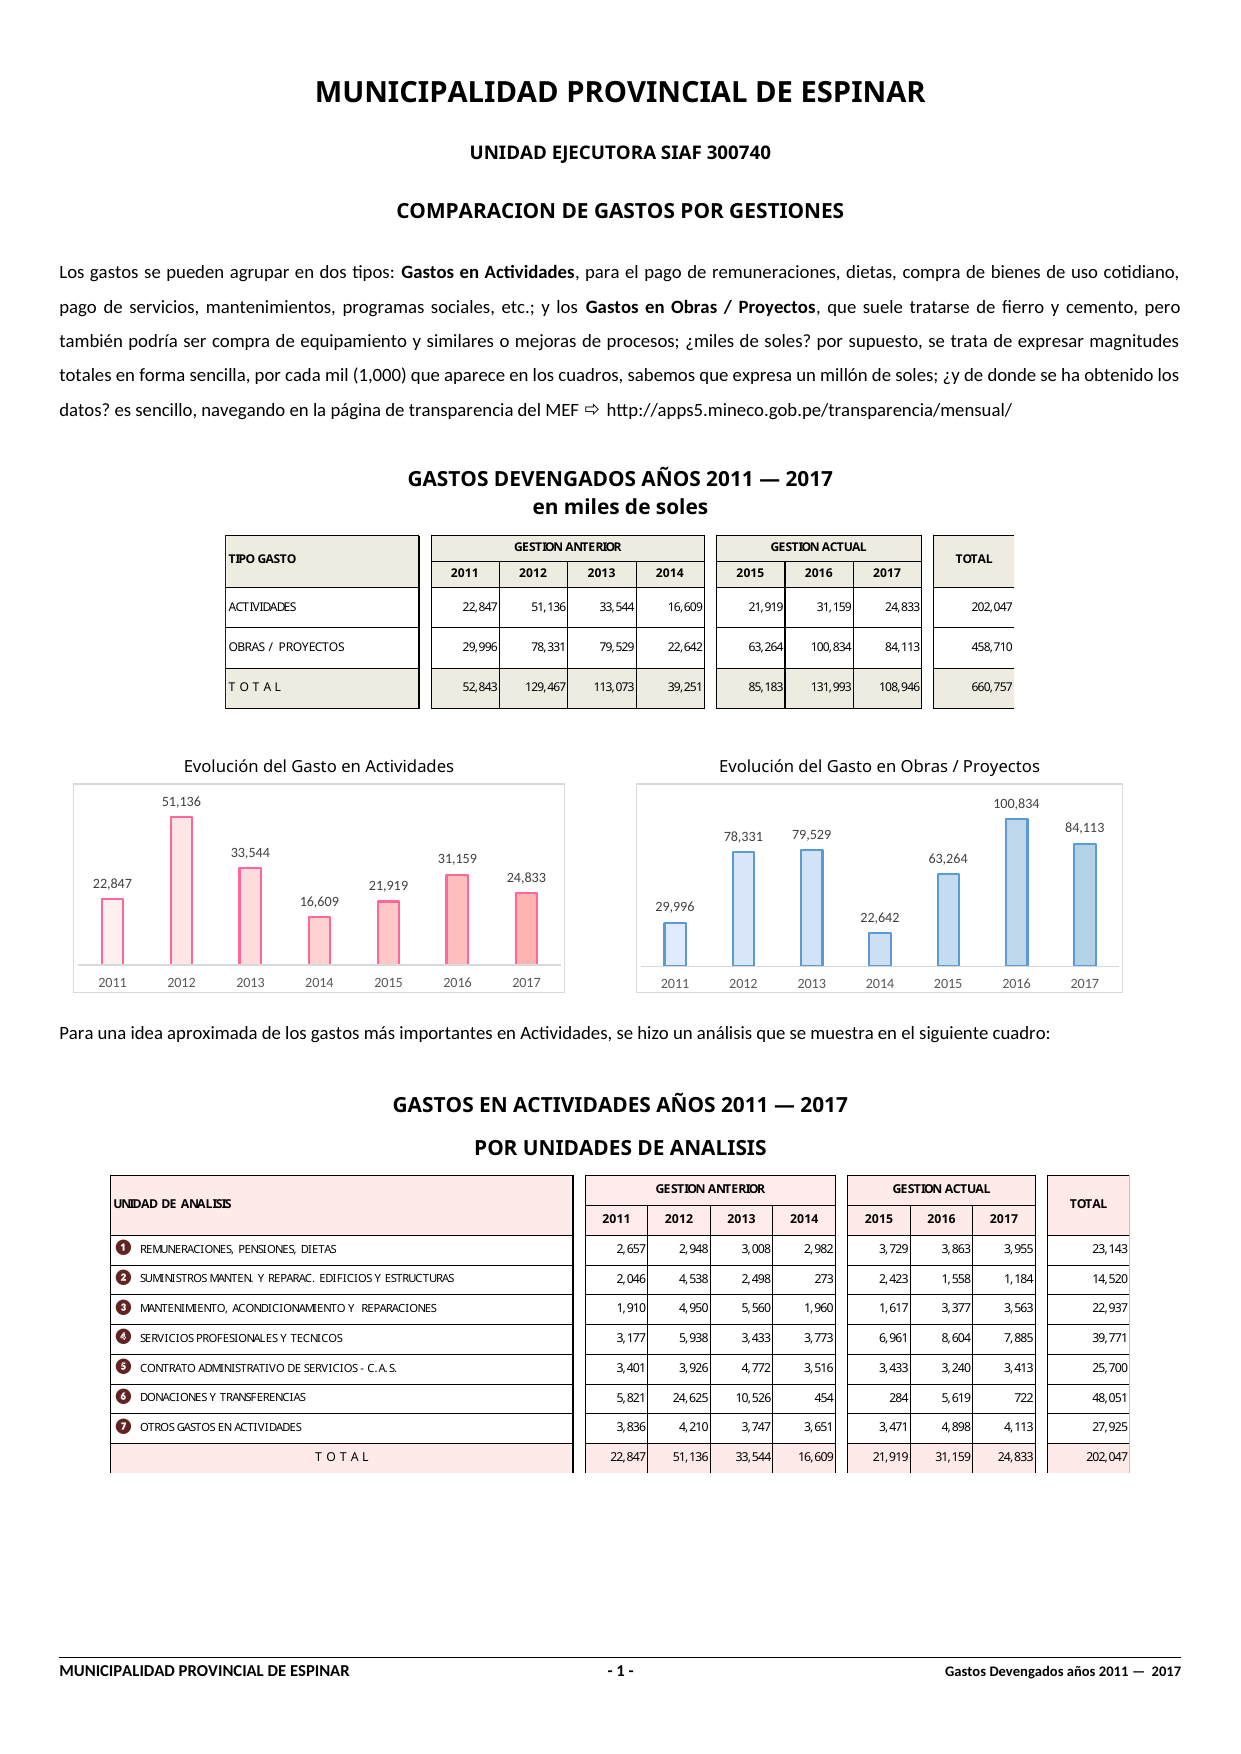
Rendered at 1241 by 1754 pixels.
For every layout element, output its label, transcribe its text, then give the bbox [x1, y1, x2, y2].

text Los gastos se pueden agrupar en dos tipos: Gastos en Actividades, para el pago de remuneraciones, dietas, compra de bienes de uso cotidiano, pago de servicios, mantenimientos, programas sociales, etc.; y los Gastos en Obras / Proyectos, que suele tratarse de fierro y cemento, pero también podría ser compra de equipamiento y similares o mejoras de procesos; ¿miles de soles? por supuesto, se trata de expresar magnitudes totales en forma sencilla, por cada mil (1,000) que aparece en los cuadros, sabemos que expresa un millón de soles; ¿y de donde se ha obtenido los datos? es sencillo, navegando en la página de transparencia del MEF http://apps5.mineco.gob.pe/transparencia/mensual/ [59, 261, 1181, 421]
table_cell [39, 784, 599, 999]
text COMPARACION DE GASTOS POR GESTIONES [59, 197, 1181, 225]
text GASTOS DEVENGADOS AÑOS 2011 — 2017 [59, 464, 1181, 492]
text en miles de soles [59, 492, 1181, 521]
text GASTOS EN ACTIVIDADES AÑOS 2011 — 2017 [59, 1090, 1181, 1119]
text MUNICIPALIDAD PROVINCIAL DE ESPINAR [59, 71, 1181, 111]
table_cell [599, 784, 1159, 999]
table_header Evolución del Gasto en Obras / Proyectos [599, 755, 1159, 783]
table_header Evolución del Gasto en Actividades [39, 755, 599, 783]
text POR UNIDADES DE ANALISIS [59, 1133, 1181, 1161]
text Para una idea aproximada de los gastos más importantes en Actividades, se hizo un análisis que se muestra en el siguiente cuadro: [59, 1021, 1181, 1044]
text UNIDAD EJECUTORA SIAF 300740 [59, 139, 1181, 164]
